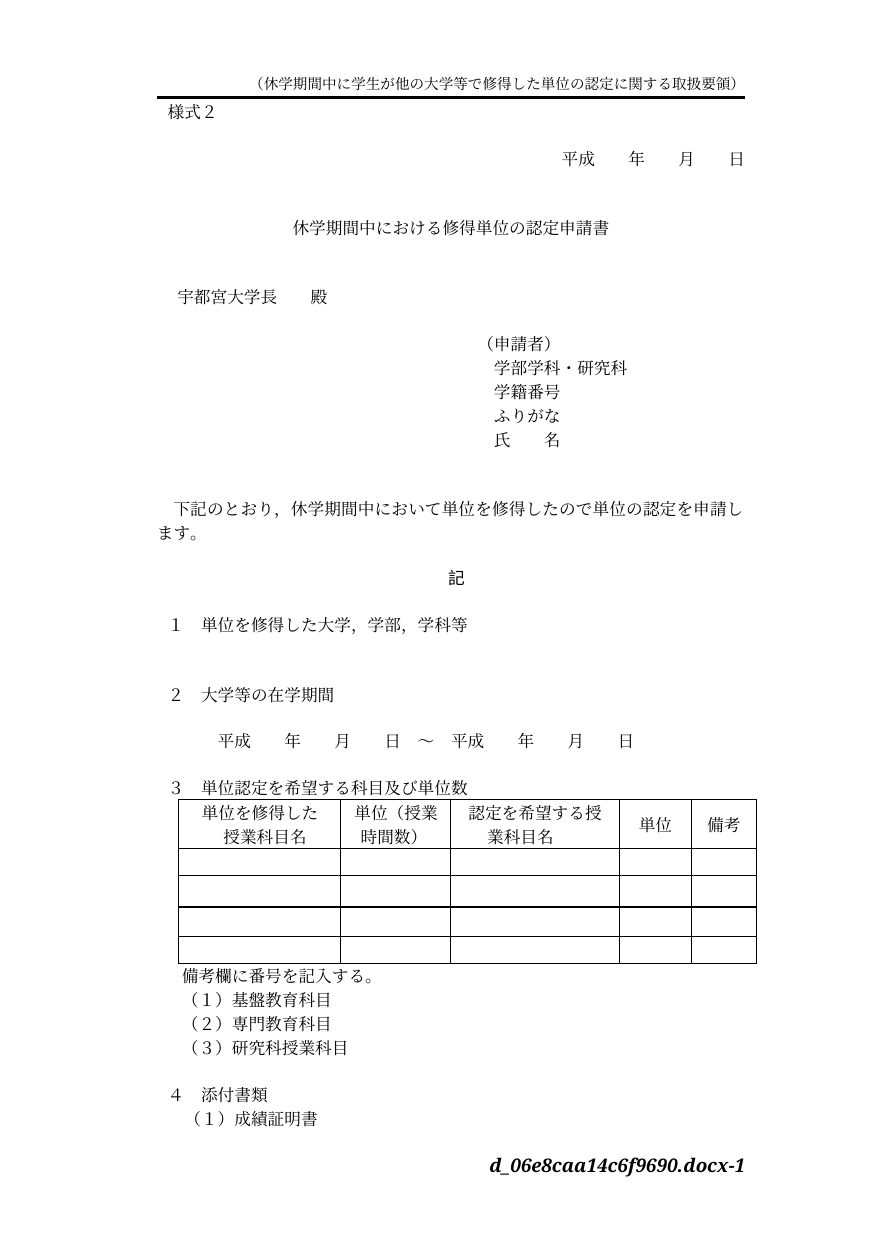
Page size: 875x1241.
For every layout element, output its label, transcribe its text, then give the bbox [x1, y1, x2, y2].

text 学部学科・研究科 [157, 355, 745, 379]
table_cell [341, 908, 450, 936]
table_cell [341, 876, 450, 906]
table_cell [620, 937, 691, 962]
table_cell [620, 876, 691, 906]
text （１）成績証明書 [157, 1106, 745, 1130]
text 休学期間中における修得単位の認定申請書 [157, 215, 745, 239]
table_cell [179, 908, 340, 936]
table_cell [341, 937, 450, 962]
text 宇都宮大学長 殿 [157, 284, 745, 308]
table_cell [451, 876, 619, 906]
text 学籍番号 [157, 379, 745, 403]
text 氏 名 [157, 427, 745, 451]
text （３）研究科授業科目 [157, 1035, 745, 1059]
table_header 認定を希望する授 業科目名 [451, 800, 619, 848]
text ４ 添付書類 [157, 1082, 745, 1106]
text ふりがな [157, 403, 745, 427]
table_cell [451, 908, 619, 936]
table_header 単位（授業 時間数） [341, 800, 450, 848]
table_cell [692, 908, 756, 936]
table_cell [620, 908, 691, 936]
text 様式２ [157, 99, 745, 123]
table_cell [692, 876, 756, 906]
text 平成 年 月 日 [157, 146, 745, 170]
table_cell [451, 849, 619, 875]
text （２）専門教育科目 [157, 1011, 745, 1035]
text １ 単位を修得した大学，学部，学科等 [157, 612, 745, 636]
table_header 備考 [692, 800, 756, 848]
text ２ 大学等の在学期間 [157, 682, 745, 706]
table_header 単位 [620, 800, 691, 848]
text （１）基盤教育科目 [157, 987, 745, 1011]
table_cell [692, 849, 756, 875]
table_cell [179, 849, 340, 875]
text 平成 年 月 日 ～ 平成 年 月 日 [157, 728, 745, 752]
table_cell [620, 849, 691, 875]
text （申請者） [157, 331, 745, 355]
table_cell [451, 937, 619, 962]
text 備考欄に番号を記入する。 [157, 963, 745, 987]
table_cell [692, 937, 756, 962]
table_cell [341, 849, 450, 875]
table_cell [179, 937, 340, 962]
table_cell [179, 876, 340, 906]
subtitle 記 [157, 567, 745, 590]
text ３ 単位認定を希望する科目及び単位数 [157, 775, 745, 799]
table_header 単位を修得した 授業科目名 [179, 800, 340, 848]
text 下記のとおり，休学期間中において単位を修得したので単位の認定を申請します。 [157, 496, 745, 544]
